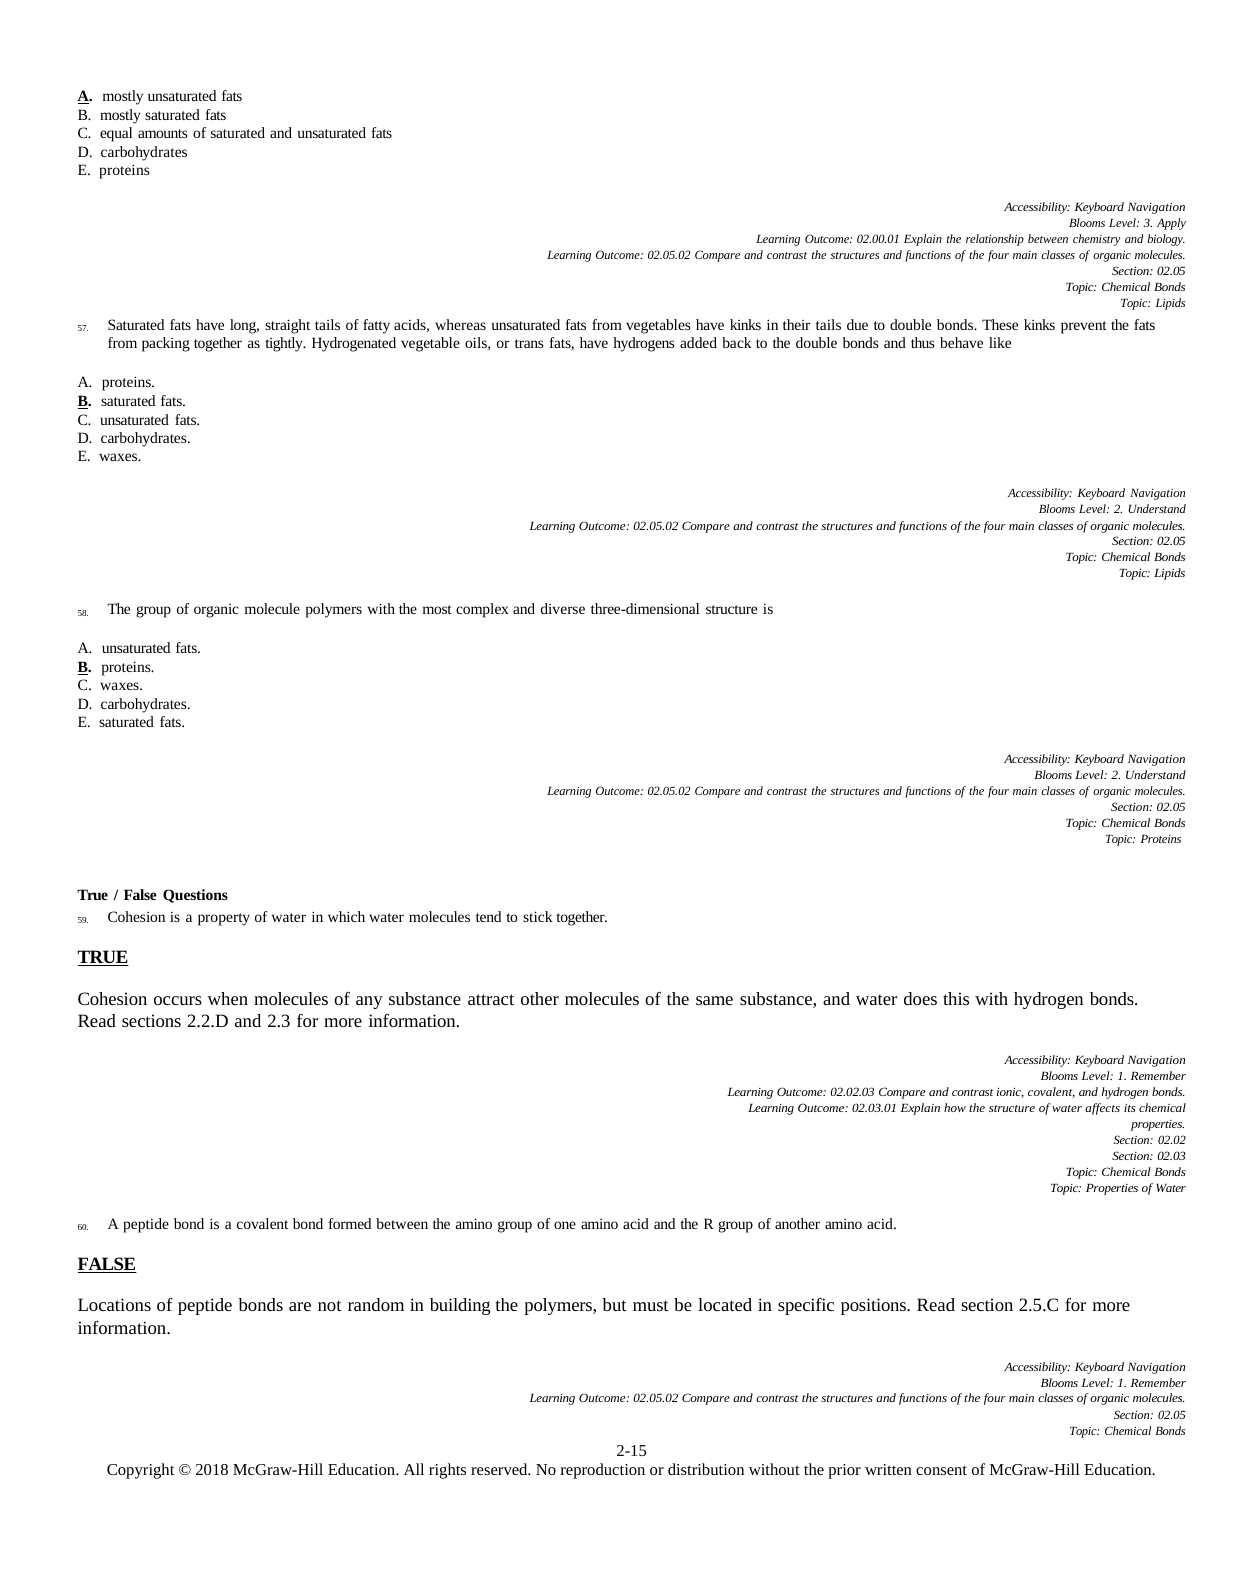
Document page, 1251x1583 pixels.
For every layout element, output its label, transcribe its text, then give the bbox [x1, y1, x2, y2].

list saturated fats. [77, 713, 1196, 731]
list unsaturated fats. [77, 410, 1196, 428]
list carbohydrates. [77, 429, 1196, 447]
text A. unsaturated fats. [77, 639, 1196, 657]
text Section: 02.05 Topic: Chemical Bonds [1064, 264, 1186, 294]
subtitle Cohesion occurs when molecules of any substance attract other molecules of the same substance, and water does this with hydrogen bonds. Read sections 2.2.D and 2.3 for more information. [77, 987, 1172, 1031]
list waxes. [77, 676, 1196, 694]
list carbohydrates [77, 143, 1196, 161]
list A peptide bond is a covalent bond formed between the amino group of one amino acid and the R group of another amino acid. [77, 1214, 1196, 1232]
text Accessibility: Keyboard Navigation Blooms Level: 2. Understand [1001, 752, 1186, 782]
text Learning Outcome: 02.05.02 Compare and contrast the structures and functions of the four main classes of organic molecules. [67, 784, 1186, 798]
text Learning Outcome: 02.05.02 Compare and contrast the structures and functions of the four main classes of organic molecules. [67, 1391, 1186, 1406]
text Section: 02.05 Topic: Chemical Bonds [1064, 534, 1186, 564]
subtitle Locations of peptide bonds are not random in building the polymers, but must be located in specific positions. Read section 2.5.C for more information. [77, 1294, 1177, 1338]
subtitle TRUE [77, 946, 1196, 968]
list carbohydrates. [77, 695, 1196, 713]
text Accessibility: Keyboard Navigation [67, 200, 1186, 214]
list equal amounts of saturated and unsaturated fats [77, 124, 1196, 142]
text Accessibility: Keyboard Navigation Blooms Level: 2. Understand [1001, 486, 1186, 517]
text Topic: Lipids [67, 566, 1186, 581]
list Cohesion is a property of water in which water molecules tend to stick together. [77, 908, 1196, 926]
text B. saturated fats. [77, 392, 1196, 410]
list The group of organic molecule polymers with the most complex and diverse three-dimensional structure is [77, 600, 1196, 618]
text Accessibility: Keyboard Navigation Blooms Level: 1. Remember [1001, 1359, 1186, 1390]
subtitle True / False Questions [77, 886, 1196, 904]
text Topic: Proteins [77, 832, 1196, 846]
text Learning Outcome: 02.05.02 Compare and contrast the structures and functions of the four main classes of organic molecules. [67, 518, 1186, 533]
subtitle FALSE [77, 1253, 1196, 1275]
text Blooms Level: 3. Apply Learning Outcome: 02.00.01 Explain the relationship between chemistry and biology. [743, 216, 1186, 246]
list waxes. [77, 447, 1196, 465]
text Section: 02.03 Topic: Chemical Bonds Topic: Properties of Water [1048, 1149, 1186, 1195]
text A. proteins. [77, 373, 1196, 391]
text B. proteins. [77, 658, 1196, 676]
text Section: 02.02 [67, 1133, 1186, 1147]
list mostly saturated fats [77, 106, 1196, 124]
text Section: 02.05 Topic: Chemical Bonds [1064, 800, 1186, 830]
text Topic: Lipids [67, 296, 1186, 310]
text A. mostly unsaturated fats [77, 87, 1196, 105]
text Learning Outcome: 02.02.03 Compare and contrast ionic, covalent, and hydrogen bonds. Learning Outcome: 02.03.01 Explain how the structure of water affects its chemical properties. [691, 1084, 1186, 1131]
text Accessibility: Keyboard Navigation Blooms Level: 1. Remember [1001, 1052, 1186, 1083]
text Section: 02.05 Topic: Chemical Bonds [1064, 1407, 1186, 1438]
text Learning Outcome: 02.05.02 Compare and contrast the structures and functions of the four main classes of organic molecules. [67, 248, 1186, 262]
list proteins [77, 161, 1196, 179]
list Saturated fats have long, straight tails of fatty acids, whereas unsaturated fats from vegetables have kinks in their tails due to double bonds. These kinks prevent the fats from packing together as tightly. Hydrogenated vegetable oils, or trans fats, have hydrogens added back to the double bonds and thus behave like [77, 316, 1166, 352]
